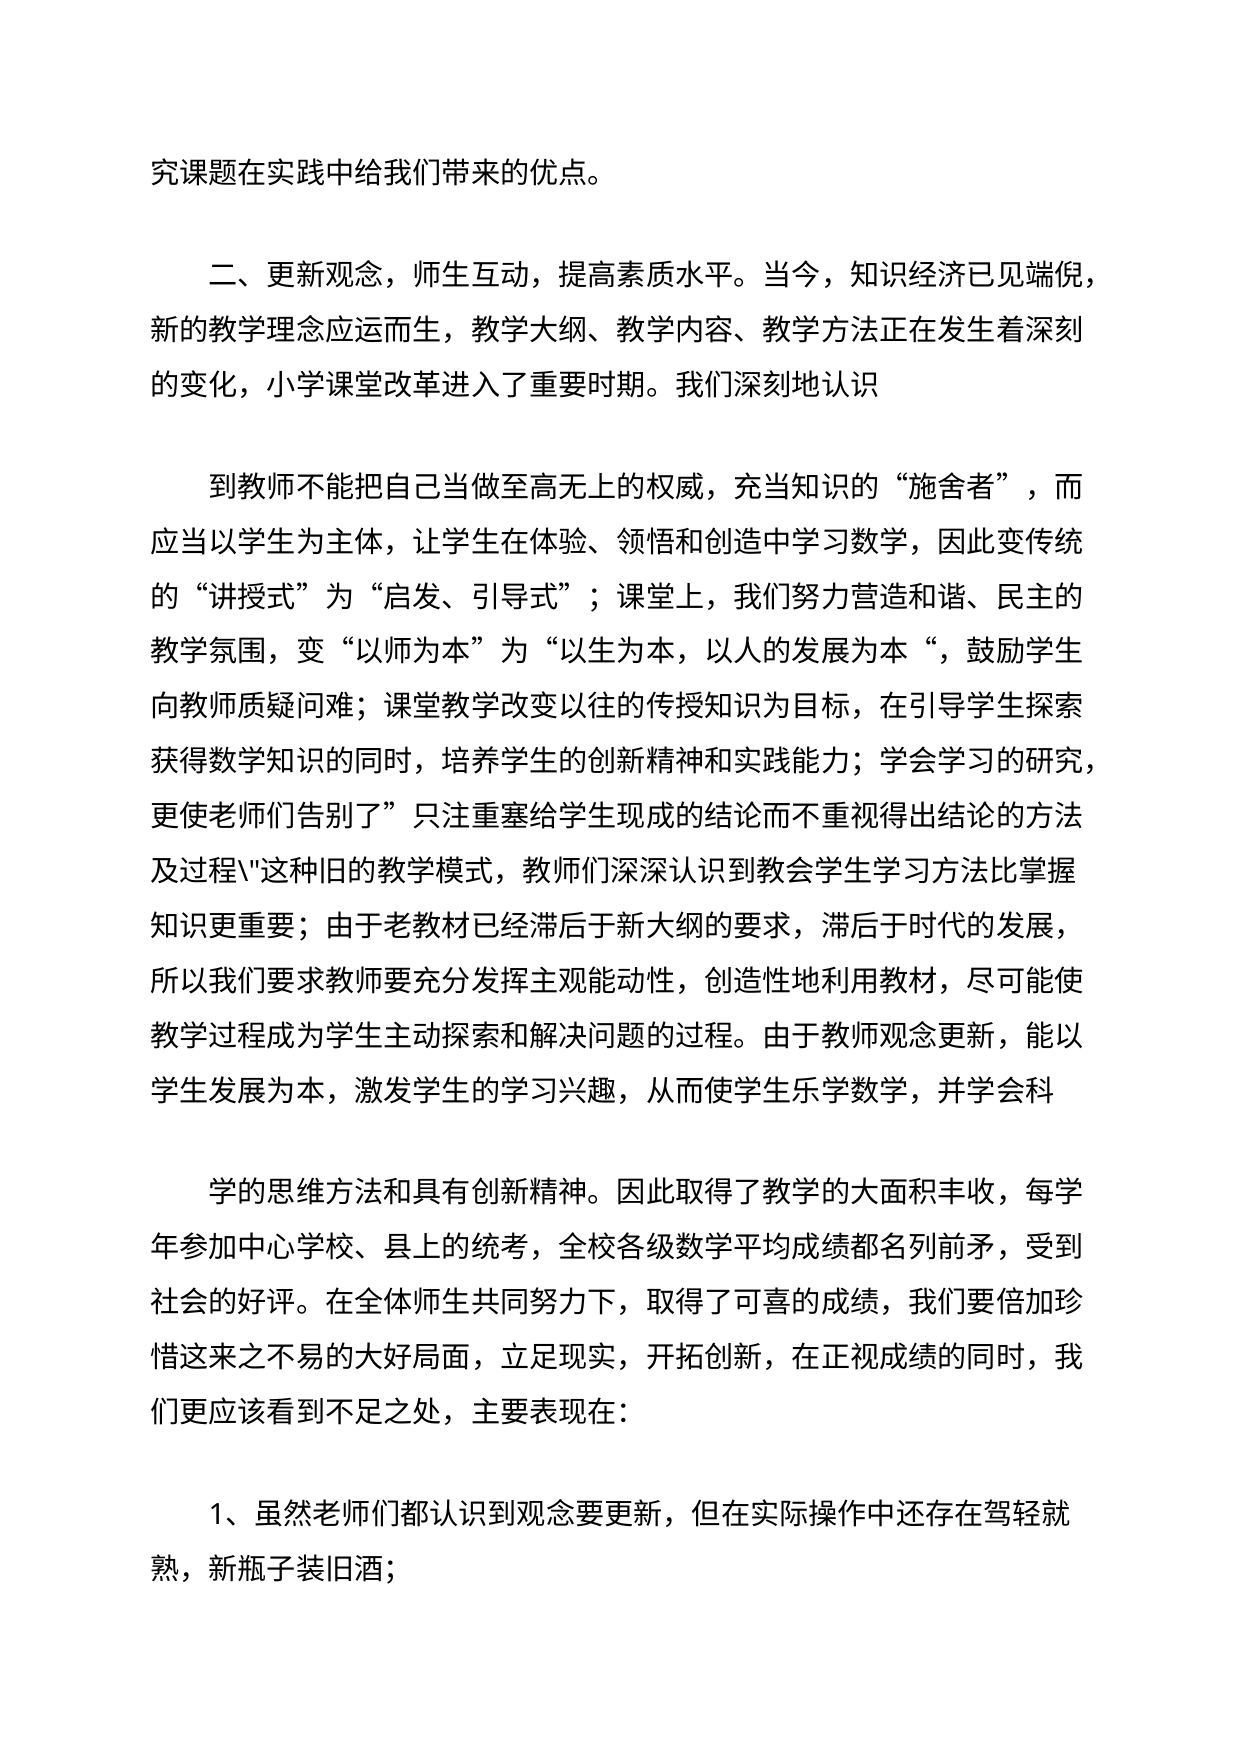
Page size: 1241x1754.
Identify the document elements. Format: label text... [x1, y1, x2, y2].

text 二、更新观念，师生互动，提高素质水平。当今，知识经济已见端倪，新的教学理念应运而生，教学大纲、教学内容、教学方法正在发生着深刻的变化，小学课堂改革进入了重要时期。我们深刻地认识 [150, 252, 1090, 404]
text 1、虽然老师们都认识到观念要更新，但在实际操作中还存在驾轻就熟，新瓶子装旧酒； [150, 1490, 1090, 1588]
text 到教师不能把自己当做至高无上的权威，充当知识的“施舍者”，而应当以学生为主体，让学生在体验、领悟和创造中学习数学，因此变传统的“讲授式”为“启发、引导式”；课堂上，我们努力营造和谐、民主的教学氛围，变“以师为本”为“以生为本，以人的发展为本“，鼓励学生向教师质疑问难；课堂教学改变以往的传授知识为目标，在引导学生探索获得数学知识的同时，培养学生的创新精神和实践能力；学会学习的研究，更使老师们告别了”只注重塞给学生现成的结论而不重视得出结论的方法及过程\"这种旧的教学模式，教师们深深认识到教会学生学习方法比掌握知识更重要；由于老教材已经滞后于新大纲的要求，滞后于时代的发展，所以我们要求教师要充分发挥主观能动性，创造性地利用教材，尽可能使教学过程成为学生主动探索和解决问题的过程。由于教师观念更新，能以学生发展为本，激发学生的学习兴趣，从而使学生乐学数学，并学会科 [150, 463, 1090, 1109]
text 学的思维方法和具有创新精神。因此取得了教学的大面积丰收，每学年参加中心学校、县上的统考，全校各级数学平均成绩都名列前矛，受到社会的好评。在全体师生共同努力下，取得了可喜的成绩，我们要倍加珍惜这来之不易的大好局面，立足现实，开拓创新，在正视成绩的同时，我们更应该看到不足之处，主要表现在： [150, 1169, 1090, 1431]
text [150, 150, 1090, 192]
